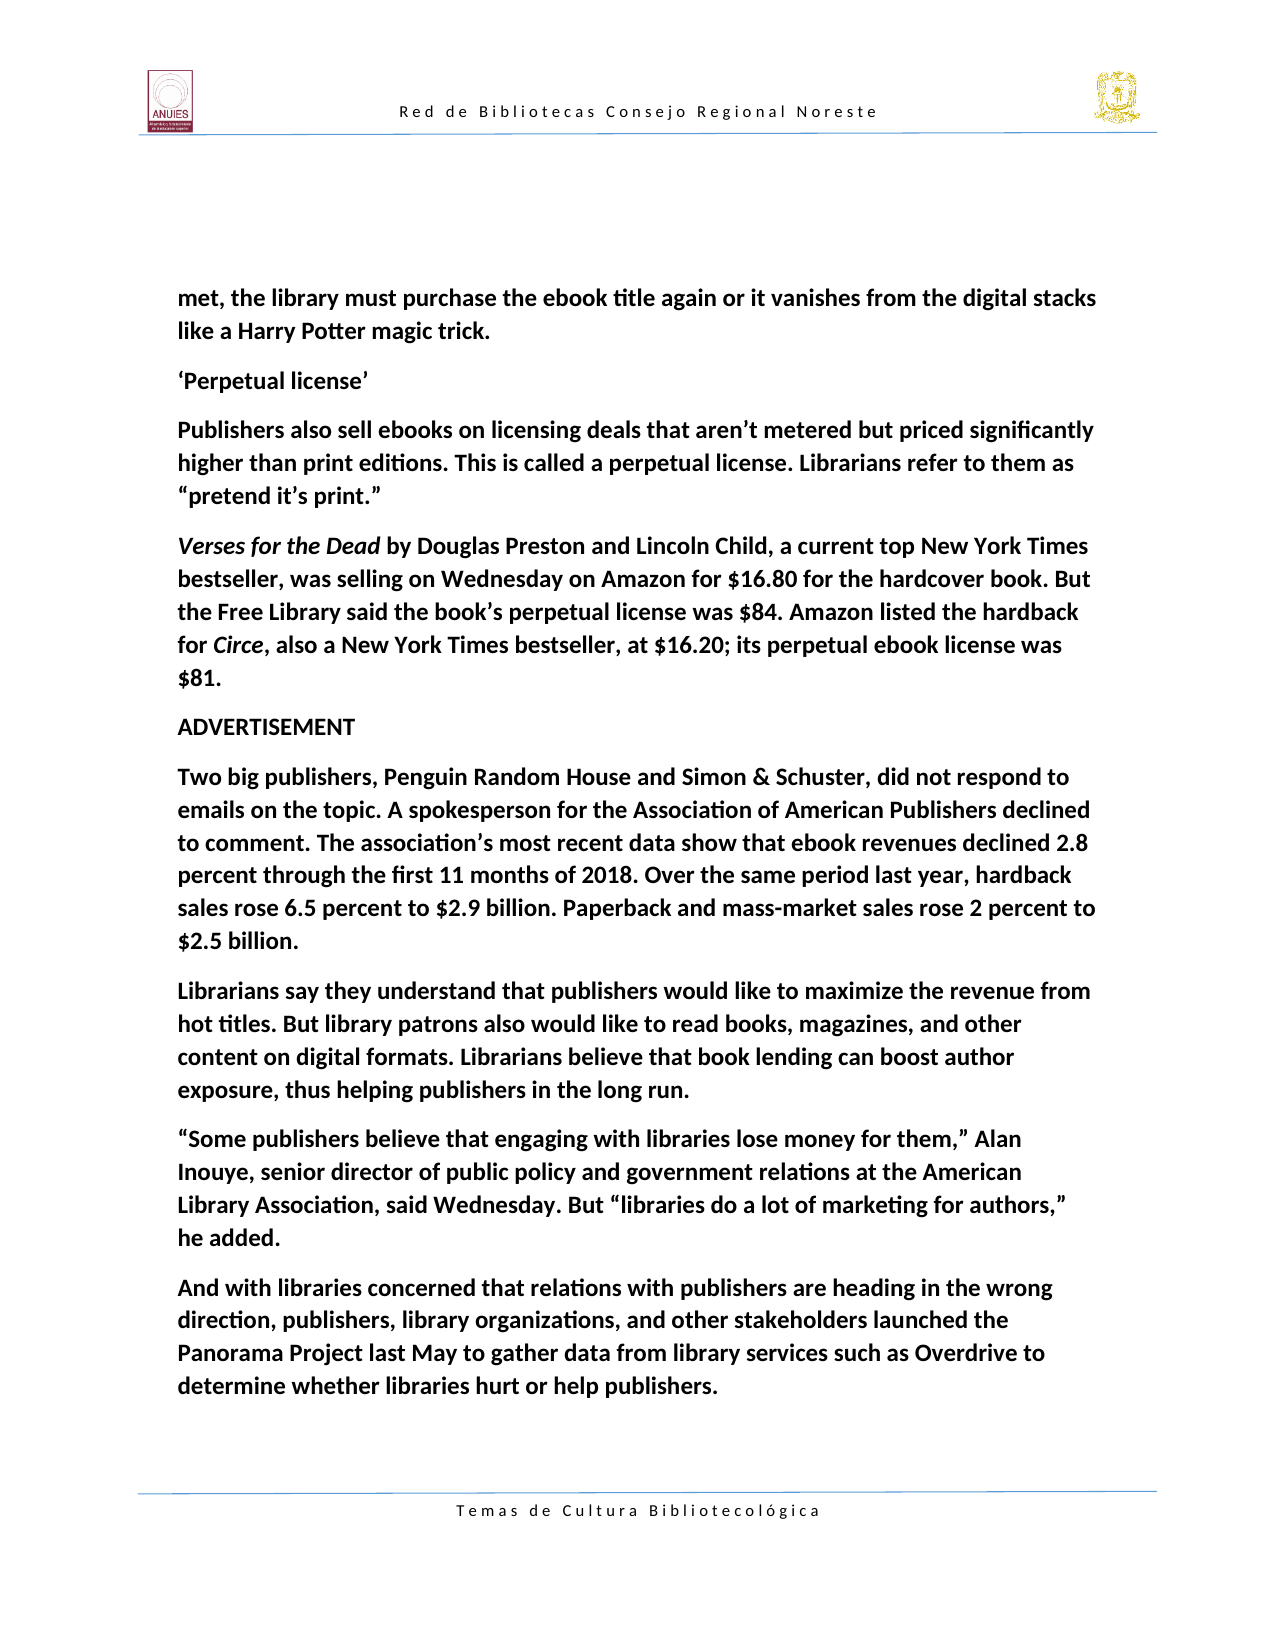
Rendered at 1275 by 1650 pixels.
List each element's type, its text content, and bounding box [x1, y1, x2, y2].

text ADVERTISEMENT [177, 711, 1098, 742]
text And with libraries concerned that relations with publishers are heading in the wrong direction, publishers, library organizations, and other stakeholders launched the Panorama Project last May to gather data from library services such as Overdrive to determine whether libraries hurt or help publishers. [177, 1272, 1098, 1401]
text Two big publishers, Penguin Random House and Simon & Schuster, did not respond to emails on the topic. A spokesperson for the Association of American Publishers declined to comment. The association’s most recent data show that ebook revenues declined 2.8 percent through the first 11 months of 2018. Over the same period last year, hardback sales rose 6.5 percent to $2.9 billion. Paperback and mass-market sales rose 2 percent to $2.5 billion. [177, 761, 1098, 956]
picture [138, 69, 202, 133]
text Librarians say they understand that publishers would like to maximize the revenue from hot titles. But library patrons also would like to read books, magazines, and other content on digital formats. Librarians believe that book lending can boost author exposure, thus helping publishers in the long run. [177, 975, 1098, 1104]
text “Some publishers believe that engaging with libraries lose money for them,” Alan Inouye, senior director of public policy and government relations at the American Library Association, said Wednesday. But “libraries do a lot of marketing for authors,” he added. [177, 1123, 1098, 1253]
text Verses for the Dead by Douglas Preston and Lincoln Child, a current top New York Times bestseller, was selling on Wednesday on Amazon for $16.80 for the hardcover book. But the Free Library said the book’s perpetual license was $84. Amazon listed the hardback for Circe, also a New York Times bestseller, at $16.20; its perpetual ebook license was $81. [177, 530, 1098, 692]
text Publishers also sell ebooks on licensing deals that aren’t metered but priced significantly higher than print editions. This is called a perpetual license. Librarians refer to them as “pretend it’s print.” [177, 414, 1098, 511]
text ‘Perpetual license’ [177, 365, 1098, 396]
picture [1092, 69, 1141, 125]
